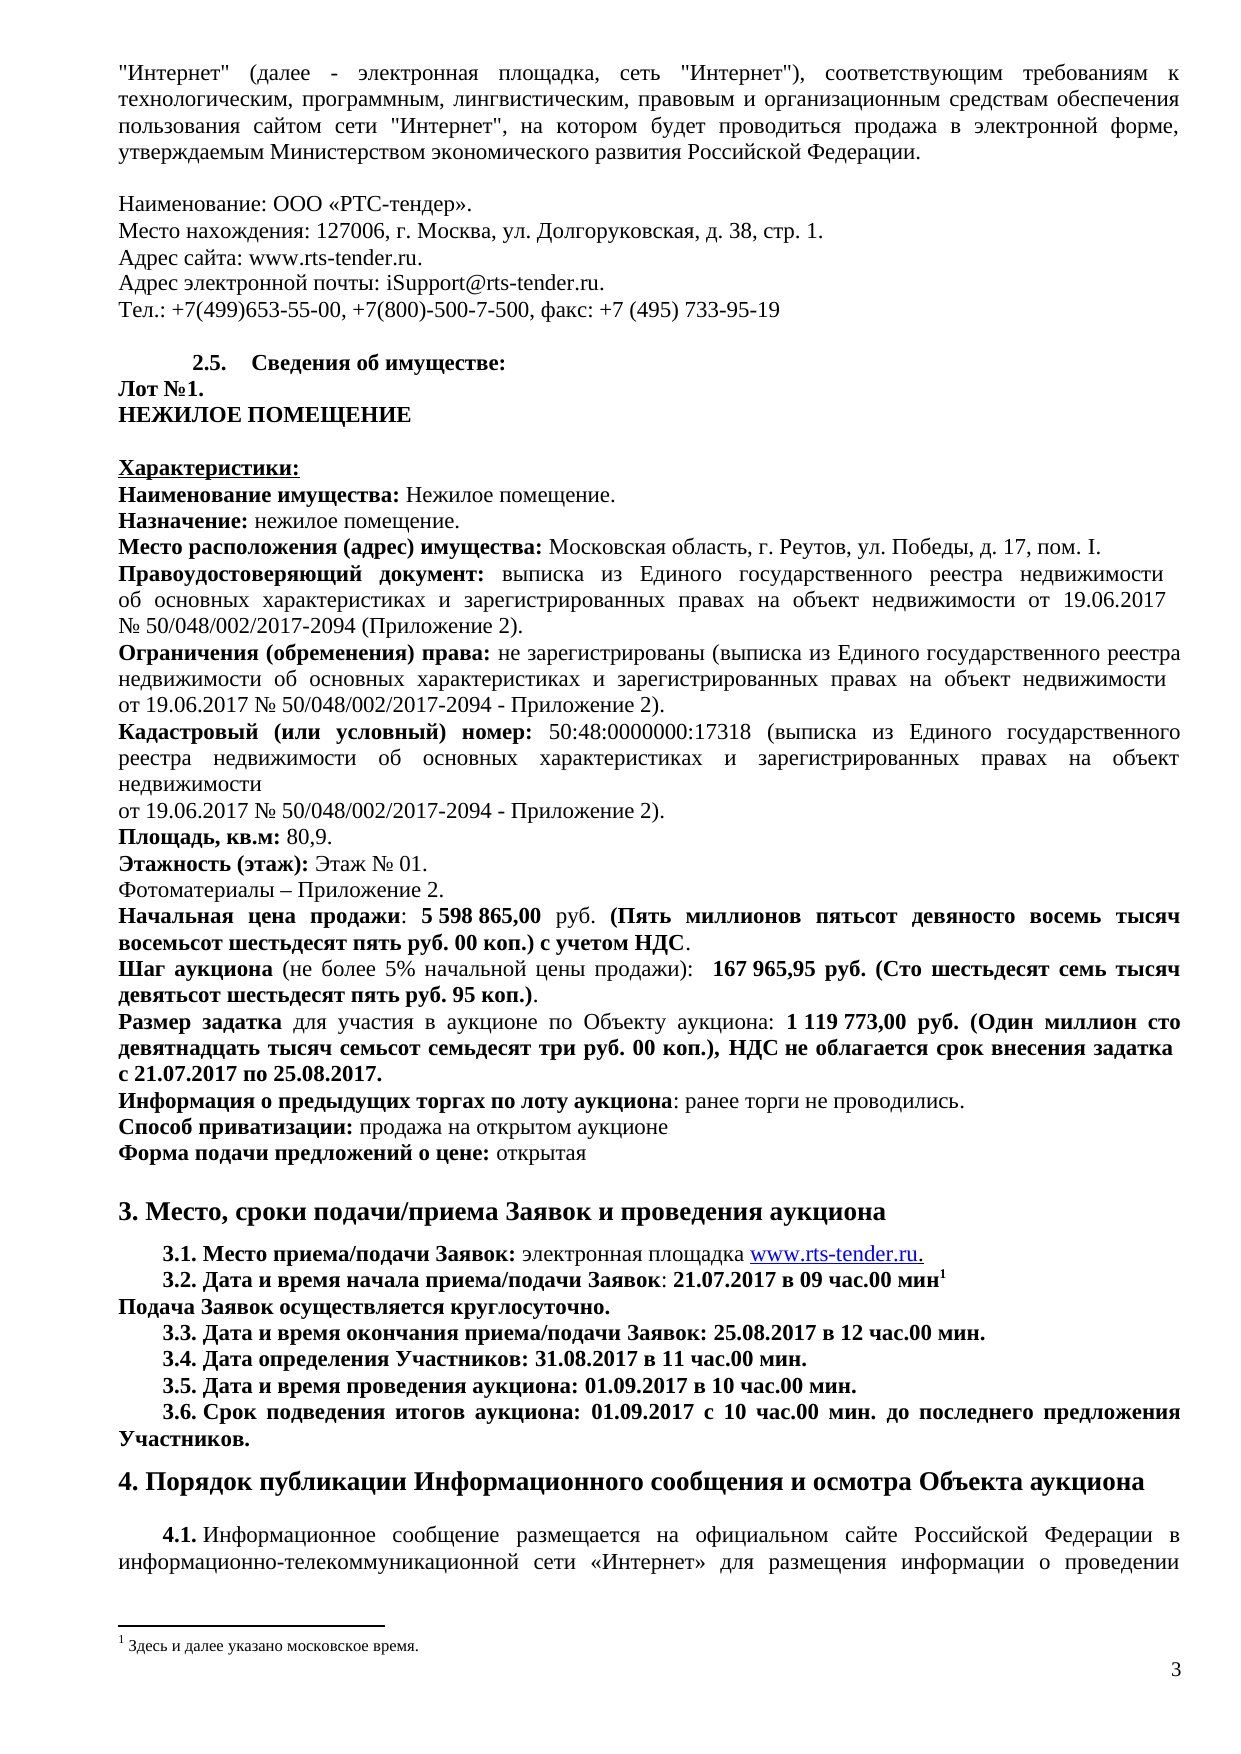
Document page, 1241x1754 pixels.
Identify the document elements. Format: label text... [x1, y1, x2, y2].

text Размер задатка для участия в аукционе по Объекту аукциона: 1 119 773,00 руб. (Один миллион сто девятнадцать тысяч семьсот семьдесят три руб. 00 коп.), НДС не облагается срок внесения задатка с 21.07.2017 по 25.08.2017. [118, 1008, 1181, 1087]
text Правоудостоверяющий документ: выписка из Единого государственного реестра недвижимости об основных характеристиках и зарегистрированных правах на объект недвижимости от 19.06.2017 № 50/048/002/2017-2094 (Приложение 2). [118, 560, 1181, 639]
subtitle 4. Порядок публикации Информационного сообщения и осмотра Объекта аукциона [118, 1465, 1181, 1496]
text 3.1. Место приема/подачи Заявок: электронная площадка www.rts-tender.ru. [118, 1240, 1181, 1266]
text Наименование имущества: Нежилое помещение. [118, 481, 1181, 507]
text НЕЖИЛОЕ ПОМЕЩЕНИЕ [118, 402, 1181, 428]
text Кадастровый (или условный) номер: 50:48:0000000:17318 (выписка из Единого государственного реестра недвижимости об основных характеристиках и зарегистрированных правах на объект недвижимости от 19.06.2017 № 50/048/002/2017-2094 - Приложение 2). [118, 718, 1181, 823]
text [118, 59, 1181, 164]
text Ограничения (обременения) права: не зарегистрированы (выписка из Единого государственного реестра недвижимости об основных характеристиках и зарегистрированных правах на объект недвижимости от 19.06.2017 № 50/048/002/2017-2094 - Приложение 2). [118, 639, 1181, 718]
text Лот №1. [118, 375, 1181, 402]
text 3.3. Дата и время окончания приема/подачи Заявок: 25.08.2017 в 12 час.00 мин. [118, 1319, 1181, 1346]
text Способ приватизации: продажа на открытом аукционе [118, 1113, 1181, 1139]
text Наименование: ООО «РТС-тендер». [118, 191, 1181, 217]
text Место нахождения: 127006, г. Москва, ул. Долгоруковская, д. 38, стр. 1. [118, 217, 1167, 243]
text Начальная цена продажи: 5 598 865,00 руб. (Пять миллионов пятьсот девяносто восемь тысяч восемьсот шестьдесят пять руб. 00 коп.) с учетом НДС. [118, 902, 1181, 955]
text Этажность (этаж): Этаж № 01. [118, 849, 1181, 876]
text Назначение: нежилое помещение. [118, 507, 1181, 533]
text Информация о предыдущих торгах по лоту аукциона: ранее торги не проводились. [118, 1087, 1181, 1113]
text Фотоматериалы – Приложение 2. [118, 876, 1181, 902]
text 3.5. Дата и время проведения аукциона: 01.09.2017 в 10 час.00 мин. [118, 1372, 1181, 1398]
text Тел.: +7(499)653-55-00, +7(800)-500-7-500, факс: +7 (495) 733-95-19 [118, 296, 1181, 322]
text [118, 1521, 1181, 1574]
text 3.6. Срок подведения итогов аукциона: 01.09.2017 с 10 час.00 мин. до последнего предложения Участников. [118, 1398, 1181, 1451]
subtitle 3. Место, сроки подачи/приема Заявок и проведения аукциона [118, 1194, 1181, 1226]
text Место расположения (адрес) имущества: Московская область, г. Реутов, ул. Победы, д. 17, пом. I. [118, 533, 1181, 560]
text Шаг аукциона (не более 5% начальной цены продажи): 167 965,95 руб. (Сто шестьдесят семь тысяч девятьсот шестьдесят пять руб. 95 коп.). [118, 955, 1181, 1008]
text Площадь, кв.м: 80,9. [118, 823, 1181, 849]
text Адрес сайта: www.rts-tender.ru. [118, 243, 1167, 270]
text 3.2. Дата и время начала приема/подачи Заявок: 21.07.2017 в 09 час.00 мин Подача Заявок осуществляется круглосуточно. [118, 1266, 1181, 1319]
text Характеристики: [118, 454, 1181, 481]
text Форма подачи предложений о цене: открытая [118, 1139, 1181, 1166]
text 2.5. Сведения об имуществе: [118, 349, 1181, 375]
text 3.4. Дата определения Участников: 31.08.2017 в 11 час.00 мин. [118, 1346, 1181, 1372]
text Адрес электронной почты: iSupport@rts-tender.ru. [118, 270, 1181, 296]
